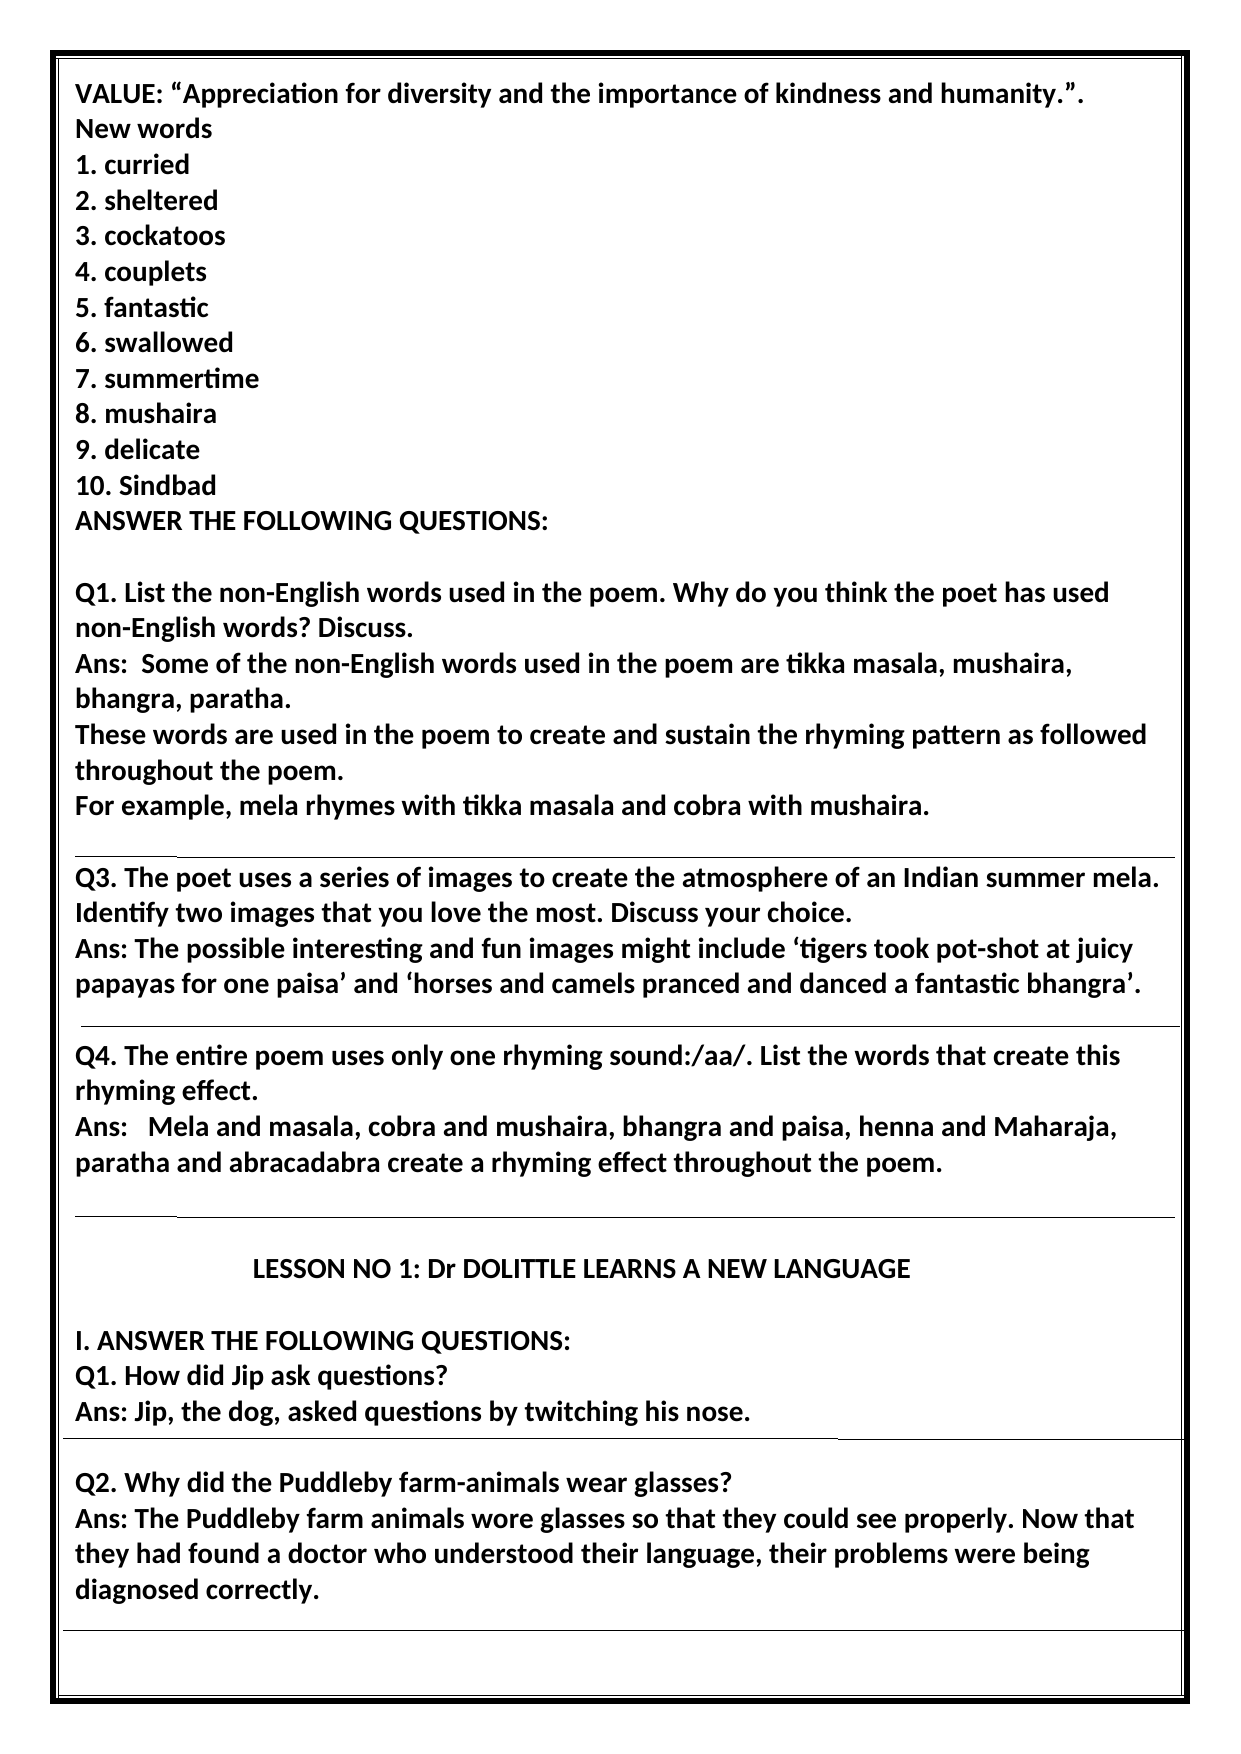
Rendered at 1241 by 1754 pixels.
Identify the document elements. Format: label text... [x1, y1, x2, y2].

text New words [75, 111, 1165, 146]
text 3. cockatoos [75, 217, 1165, 253]
text I. ANSWER THE FOLLOWING QUESTIONS: [75, 1322, 1165, 1357]
text LESSON NO 1: Dr DOLITTLE LEARNS A NEW LANGUAGE [75, 1251, 1165, 1286]
text 4. couplets [75, 253, 1165, 289]
text Ans: Jip, the dog, asked questions by twitching his nose. [75, 1393, 1165, 1429]
text VALUE: “Appreciation for diversity and the importance of kindness and humanity.”. [75, 75, 1165, 111]
text These words are used in the poem to create and sustain the rhyming pattern as followed throughout the poem. [75, 716, 1165, 787]
text Q3. The poet uses a series of images to create the atmosphere of an Indian summer mela. Identify two images that you love the most. Discuss your choice. [75, 859, 1165, 930]
text Q2. Why did the Puddleby farm-animals wear glasses? [75, 1464, 1165, 1500]
text Ans: The possible interesting and fun images might include ‘tigers took pot-shot at juicy papayas for one paisa’ and ‘horses and camels pranced and danced a fantastic bhangra’. [75, 930, 1165, 1001]
text Q4. The entire poem uses only one rhyming sound:/aa/. List the words that create this rhyming effect. [75, 1037, 1165, 1108]
text 5. fantastic [75, 289, 1165, 324]
text Q1. List the non-English words used in the poem. Why do you think the poet has used non-English words? Discuss. [75, 574, 1165, 645]
text 7. summertime [75, 360, 1165, 396]
text For example, mela rhymes with tikka masala and cobra with mushaira. [75, 787, 1165, 823]
text 8. mushaira [75, 396, 1165, 431]
text 2. sheltered [75, 182, 1165, 217]
text 6. swallowed [75, 324, 1165, 360]
text 9. delicate [75, 431, 1165, 467]
text 10. Sindbad [75, 467, 1165, 502]
text Ans: Mela and masala, cobra and mushaira, bhangra and paisa, henna and Maharaja, paratha and abracadabra create a rhyming effect throughout the poem. [75, 1108, 1165, 1179]
text Ans: Some of the non-English words used in the poem are tikka masala, mushaira, bhangra, paratha. [75, 645, 1165, 716]
text Ans: The Puddleby farm animals wore glasses so that they could see properly. Now that they had found a doctor who understood their language, their problems were being diagnosed correctly. [75, 1500, 1165, 1607]
text ANSWER THE FOLLOWING QUESTIONS: [75, 502, 1165, 538]
text 1. curried [75, 146, 1165, 182]
text Q1. How did Jip ask questions? [75, 1357, 1165, 1393]
